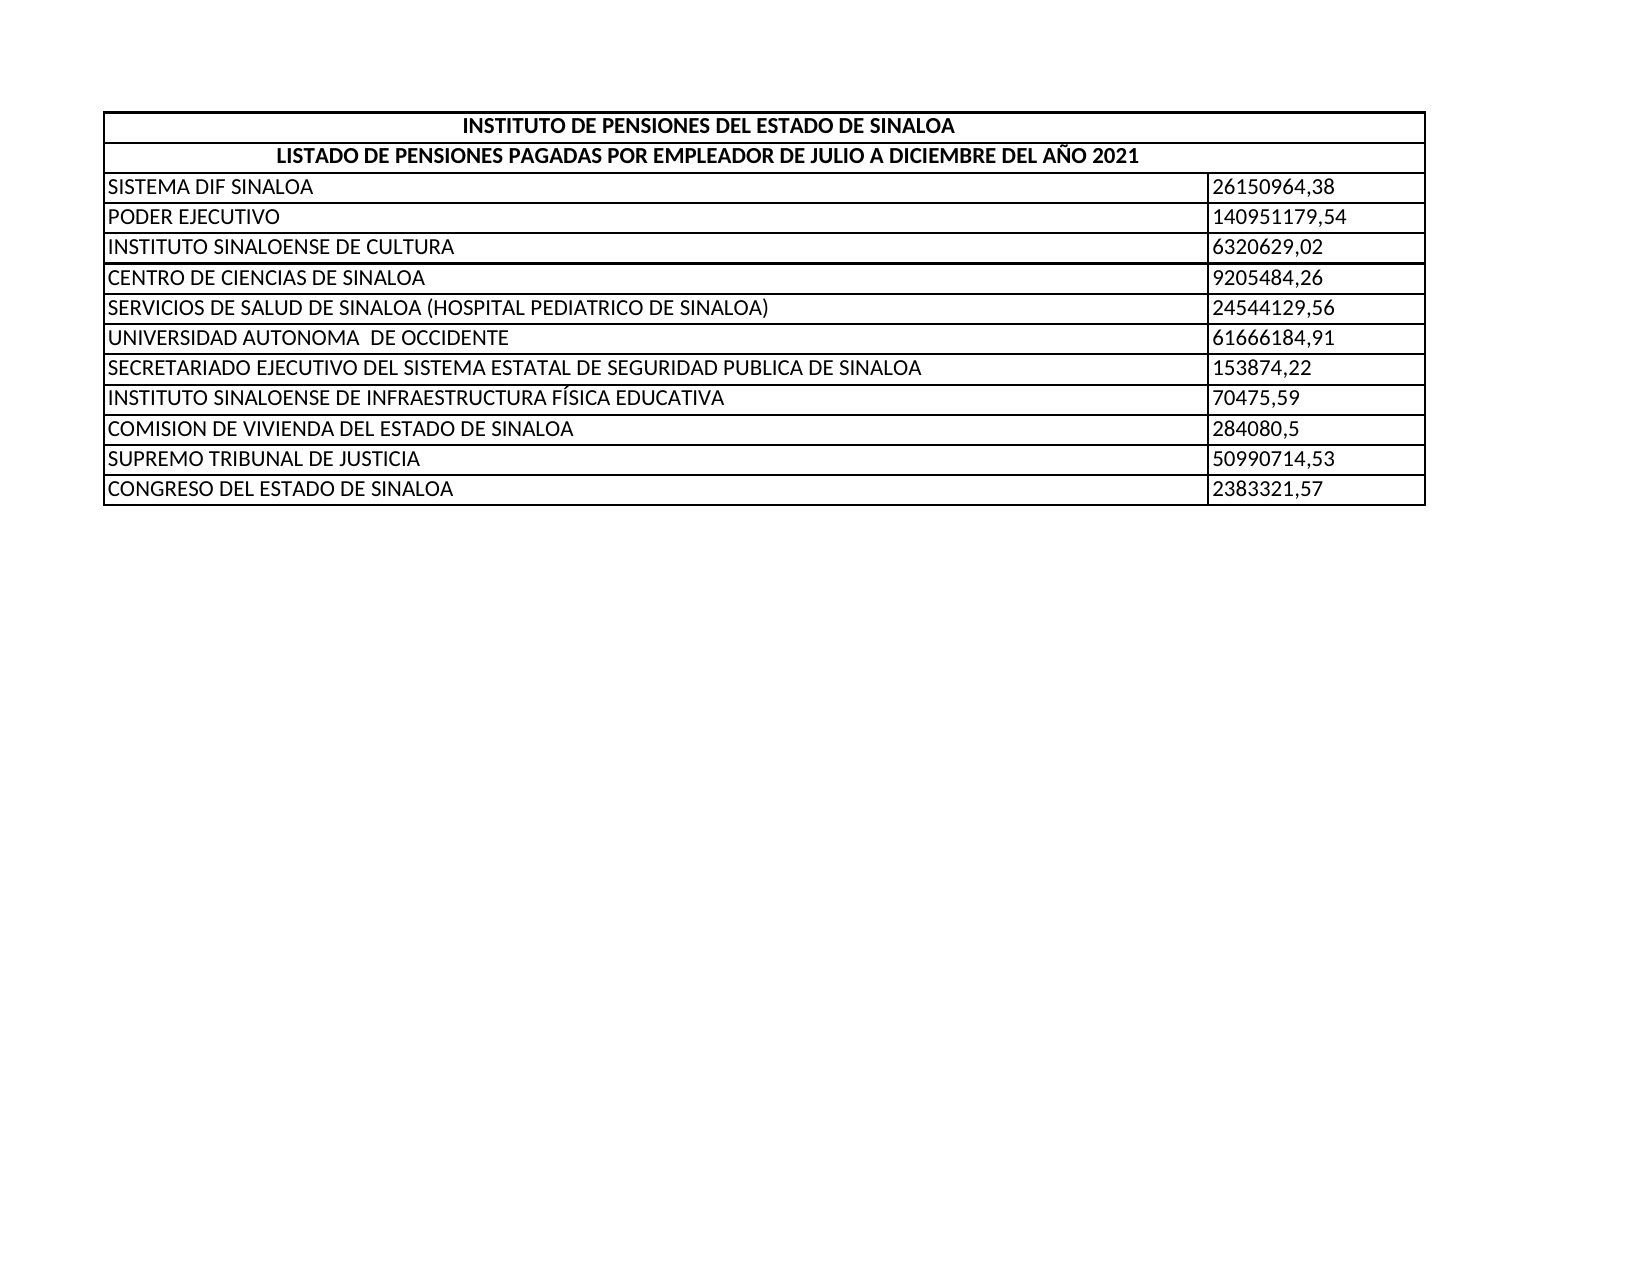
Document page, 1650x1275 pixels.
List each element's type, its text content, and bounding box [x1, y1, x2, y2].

table_cell SISTEMA DIF SINALOA [105, 174, 1207, 202]
table_cell UNIVERSIDAD AUTONOMA DE OCCIDENTE [105, 325, 1207, 353]
table_cell INSTITUTO SINALOENSE DE INFRAESTRUCTURA FÍSICA EDUCATIVA [105, 386, 1207, 414]
table_cell 26150964,38 [1209, 174, 1424, 202]
table_cell 284080,5 [1209, 416, 1424, 444]
table_cell 70475,59 [1209, 386, 1424, 414]
table_cell 153874,22 [1209, 355, 1424, 383]
table_cell 2383321,57 [1209, 476, 1424, 504]
table_cell LISTADO DE PENSIONES PAGADAS POR EMPLEADOR DE JULIO A DICIEMBRE DEL AÑO 2021 [105, 144, 1424, 172]
table_cell CENTRO DE CIENCIAS DE SINALOA [105, 265, 1207, 293]
table_cell 6320629,02 [1209, 234, 1424, 262]
table_cell PODER EJECUTIVO [105, 204, 1207, 232]
table_cell CONGRESO DEL ESTADO DE SINALOA [105, 476, 1207, 504]
table_cell 140951179,54 [1209, 204, 1424, 232]
table_cell 9205484,26 [1209, 265, 1424, 293]
table_cell 50990714,53 [1209, 446, 1424, 474]
table_cell SUPREMO TRIBUNAL DE JUSTICIA [105, 446, 1207, 474]
table_cell SECRETARIADO EJECUTIVO DEL SISTEMA ESTATAL DE SEGURIDAD PUBLICA DE SINALOA [105, 355, 1207, 383]
table_header INSTITUTO DE PENSIONES DEL ESTADO DE SINALOA [105, 114, 1424, 142]
table_cell INSTITUTO SINALOENSE DE CULTURA [105, 234, 1207, 262]
table_cell COMISION DE VIVIENDA DEL ESTADO DE SINALOA [105, 416, 1207, 444]
table_cell 61666184,91 [1209, 325, 1424, 353]
table_cell SERVICIOS DE SALUD DE SINALOA (HOSPITAL PEDIATRICO DE SINALOA) [105, 295, 1207, 323]
table_cell 24544129,56 [1209, 295, 1424, 323]
